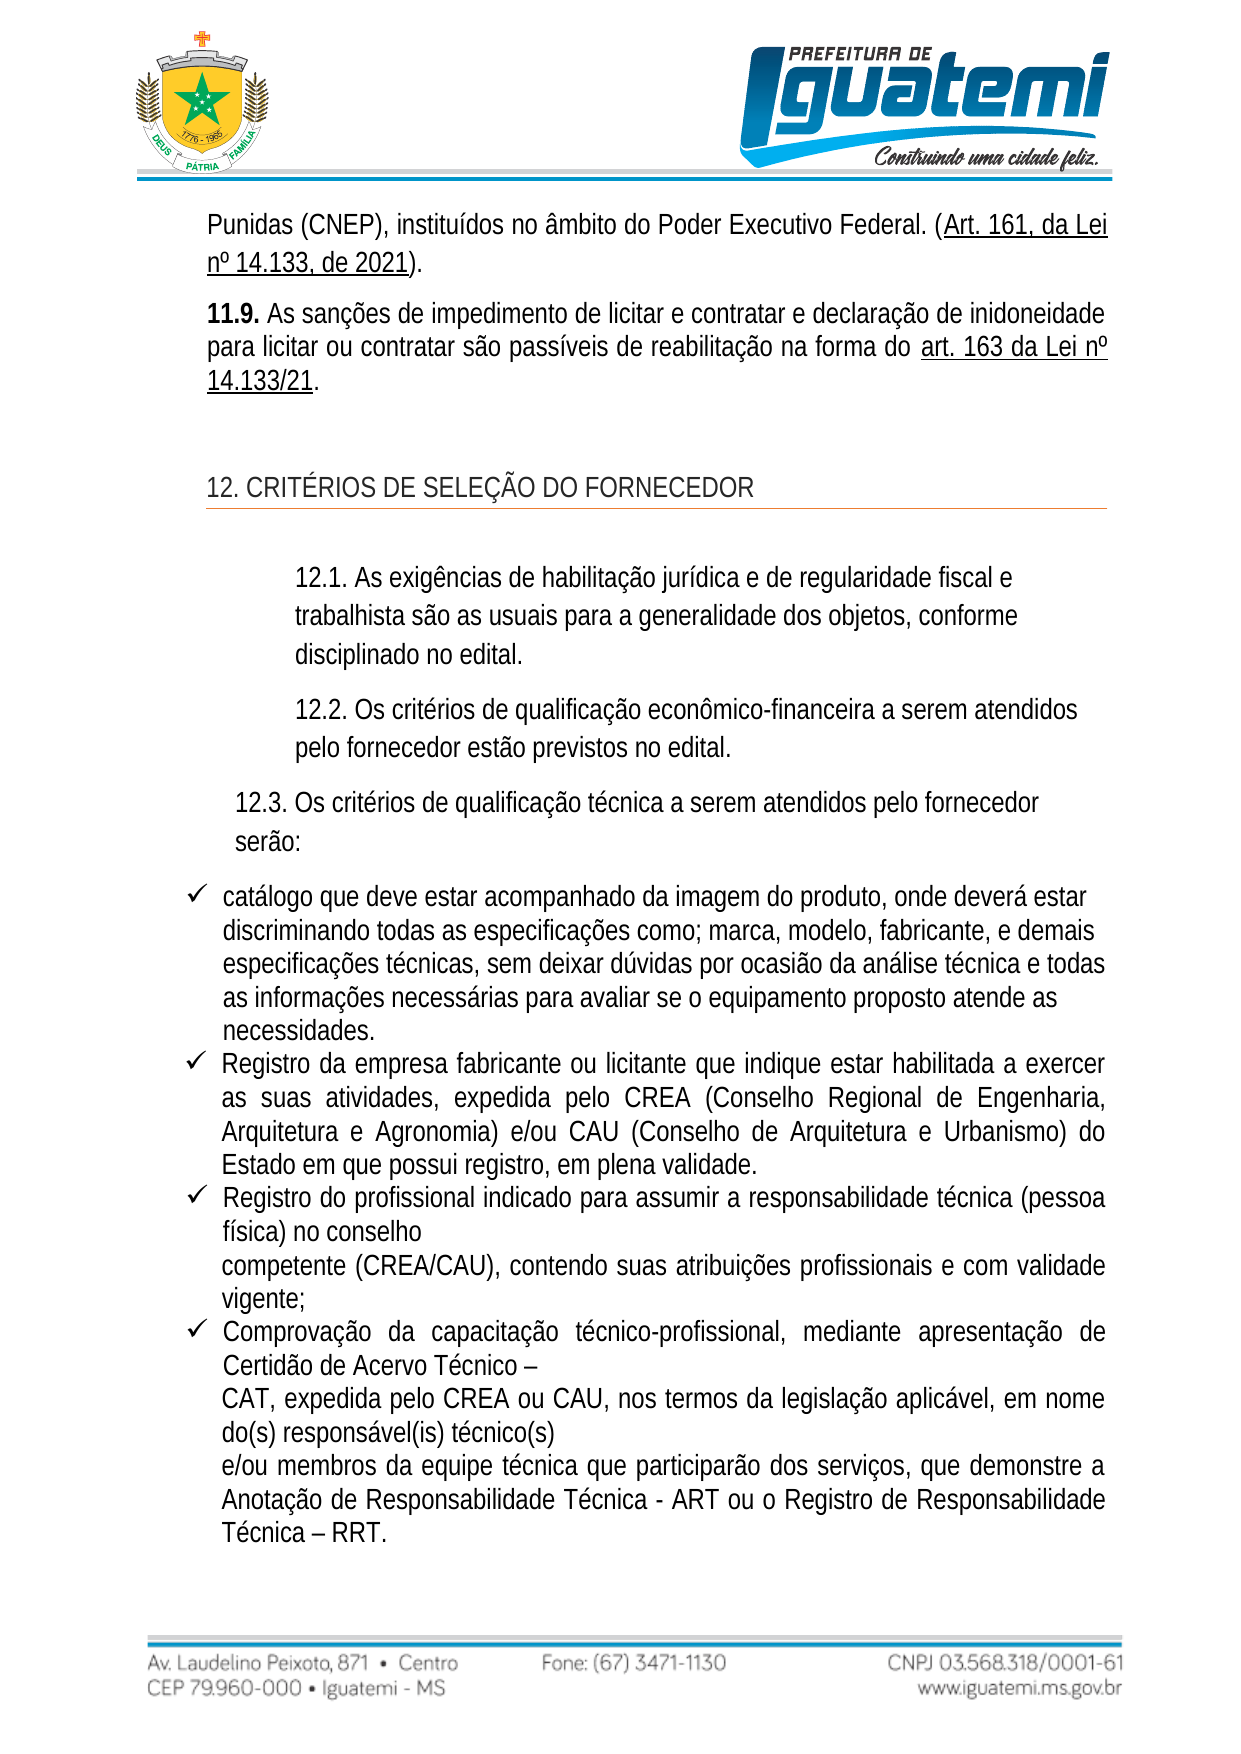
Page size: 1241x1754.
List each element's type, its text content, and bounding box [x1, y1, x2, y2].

list Comprovação da capacitação técnico-profissional, mediante apresentação de Certidão de Acervo Técnico – [185, 1314, 1107, 1382]
list Registro do profissional indicado para assumir a responsabilidade técnica (pessoa física) no conselho [185, 1181, 1107, 1248]
text CAT, expedida pelo CREA ou CAU, nos termos da legislação aplicável, em nome do(s) responsável(is) técnico(s) [221, 1382, 1107, 1448]
text 12.1. As exigências de habilitação jurídica e de regularidade fiscal e trabalhista são as usuais para a generalidade dos objetos, conforme disciplinado no edital. [295, 560, 1094, 670]
picture [147, 1635, 1125, 1703]
text 11.9. As sanções de impedimento de licitar e contratar e declaração de inidoneidade para licitar ou contratar são passíveis de reabilitação na forma do art. 163 da Lei nº 14.133/21. [207, 296, 1107, 396]
subtitle 12. CRITÉRIOS DE SELEÇÃO DO FORNECEDOR [206, 470, 1107, 508]
text 12.2. Os critérios de qualificação econômico-financeira a serem atendidos pelo fornecedor estão previstos no edital. [295, 692, 1094, 764]
text 12.3. Os critérios de qualificação técnica a serem atendidos pelo fornecedor serão: [235, 786, 1094, 857]
text e/ou membros da equipe técnica que participarão dos serviços, que demonstre a Anotação de Responsabilidade Técnica - ART ou o Registro de Responsabilidade Técnica – RRT. [221, 1448, 1107, 1549]
list Registro da empresa fabricante ou licitante que indique estar habilitada a exercer as suas atividades, expedida pelo CREA (Conselho Regional de Engenharia, Arquitetura e Agronomia) e/ou CAU (Conselho de Arquitetura e Urbanismo) do Estado em que possui registro, em plena validade. [184, 1047, 1107, 1181]
list catálogo que deve estar acompanhado da imagem do produto, onde deverá estar discriminando todas as especificações como; marca, modelo, fabricante, e demais especificações técnicas, sem deixar dúvidas por ocasião da análise técnica e todas as informações necessárias para avaliar se o equipamento proposto atende as necessidades. [185, 879, 1107, 1047]
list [207, 207, 1107, 279]
text competente (CREA/CAU), contendo suas atribuições profissionais e com validade vigente; [221, 1248, 1107, 1314]
